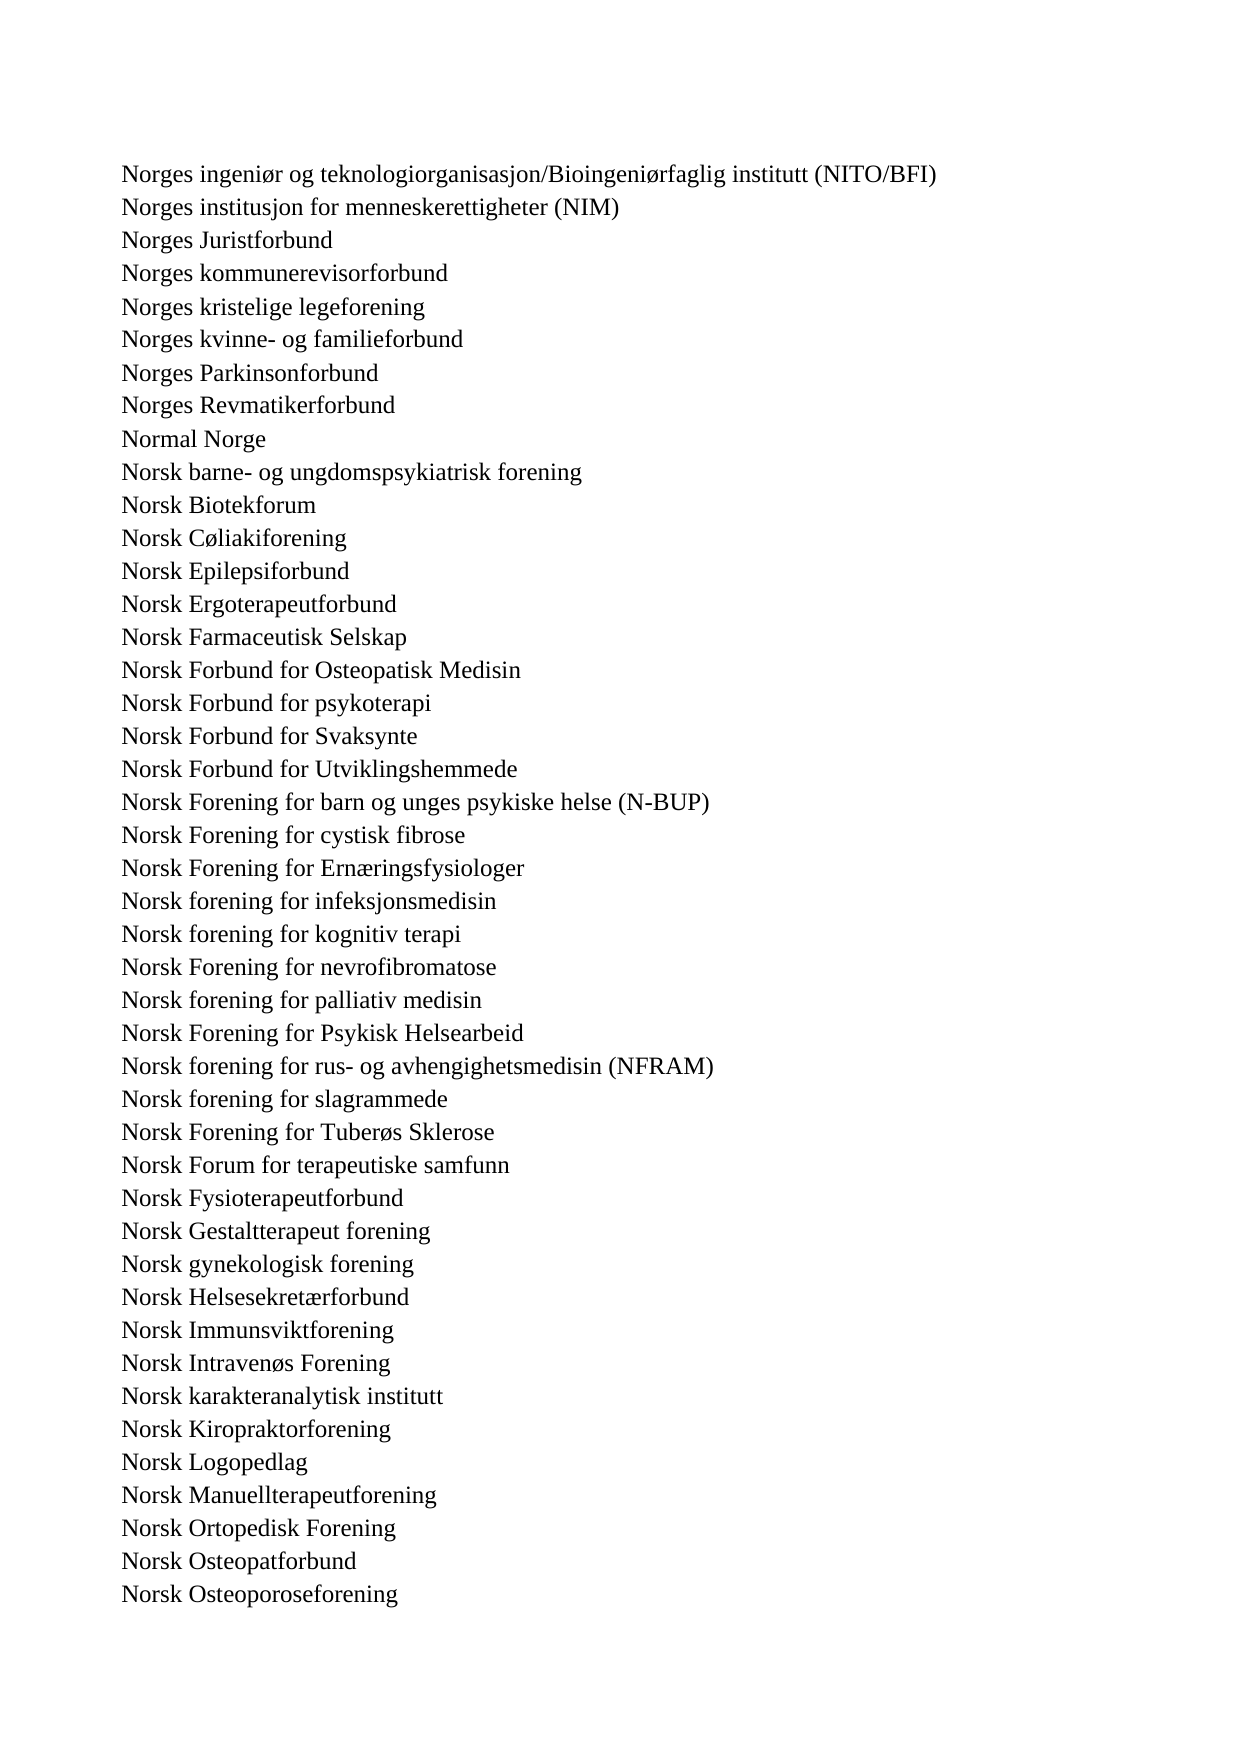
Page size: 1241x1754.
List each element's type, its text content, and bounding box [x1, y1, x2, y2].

list Norges institusjon for menneskerettigheter (NIM) [121, 192, 1119, 221]
list Norsk Forbund for Utviklingshemmede [121, 754, 1119, 783]
list Norges Parkinsonforbund [121, 358, 1119, 386]
list Norsk Forbund for psykoterapi [121, 688, 1119, 717]
list Norsk Forening for Tuberøs Sklerose [121, 1117, 1119, 1146]
list Norsk Epilepsiforbund [121, 556, 1119, 584]
list Norsk Biotekforum [121, 490, 1119, 518]
list Norsk Logopedlag [121, 1447, 1119, 1476]
list Norsk Fysioterapeutforbund [121, 1183, 1119, 1212]
list Norsk Immunsviktforening [121, 1315, 1119, 1344]
list Norges kommunerevisorforbund [121, 258, 1119, 287]
list Norsk Forening for barn og unges psykiske helse (N-BUP) [121, 787, 1119, 816]
list Norsk forening for infeksjonsmedisin [121, 886, 1119, 915]
list Norsk forening for rus- og avhengighetsmedisin (NFRAM) [121, 1051, 1119, 1080]
list Norsk Ergoterapeutforbund [121, 589, 1119, 617]
list Norsk Intravenøs Forening [121, 1348, 1119, 1377]
list Norsk Cøliakiforening [121, 523, 1119, 551]
list Norsk Forening for Psykisk Helsearbeid [121, 1018, 1119, 1047]
list Norsk gynekologisk forening [121, 1249, 1119, 1278]
list Norsk forening for kognitiv terapi [121, 919, 1119, 948]
list Norsk Forening for Ernæringsfysiologer [121, 853, 1119, 882]
list Norges Revmatikerforbund [121, 391, 1119, 419]
list Norsk Forbund for Osteopatisk Medisin [121, 655, 1119, 683]
list Norsk Farmaceutisk Selskap [121, 622, 1119, 651]
list Norges Juristforbund [121, 226, 1119, 254]
list Norges kristelige legeforening [121, 292, 1119, 320]
list Norsk Manuellterapeutforening [121, 1480, 1119, 1509]
list Norges kvinne- og familieforbund [121, 324, 1119, 353]
list Norsk karakteranalytisk institutt [121, 1381, 1119, 1410]
list Norsk Osteoporoseforening [121, 1579, 1119, 1608]
list Norsk Gestaltterapeut forening [121, 1216, 1119, 1245]
list Norges ingeniør og teknologiorganisasjon/Bioingeniørfaglig institutt (NITO/BFI) [121, 159, 1119, 188]
list Norsk barne- og ungdomspsykiatrisk forening [121, 457, 1119, 485]
list Norsk Forening for nevrofibromatose [121, 952, 1119, 981]
list Norsk Kiropraktorforening [121, 1414, 1119, 1443]
list Norsk Forening for cystisk fibrose [121, 820, 1119, 849]
list Norsk Helsesekretærforbund [121, 1282, 1119, 1311]
list Norsk forening for palliativ medisin [121, 985, 1119, 1014]
list Norsk Ortopedisk Forening [121, 1513, 1119, 1542]
list Norsk Forbund for Svaksynte [121, 721, 1119, 749]
list Normal Norge [121, 424, 1119, 452]
list Norsk Osteopatforbund [121, 1546, 1119, 1575]
list Norsk forening for slagrammede [121, 1084, 1119, 1113]
list Norsk Forum for terapeutiske samfunn [121, 1150, 1119, 1179]
